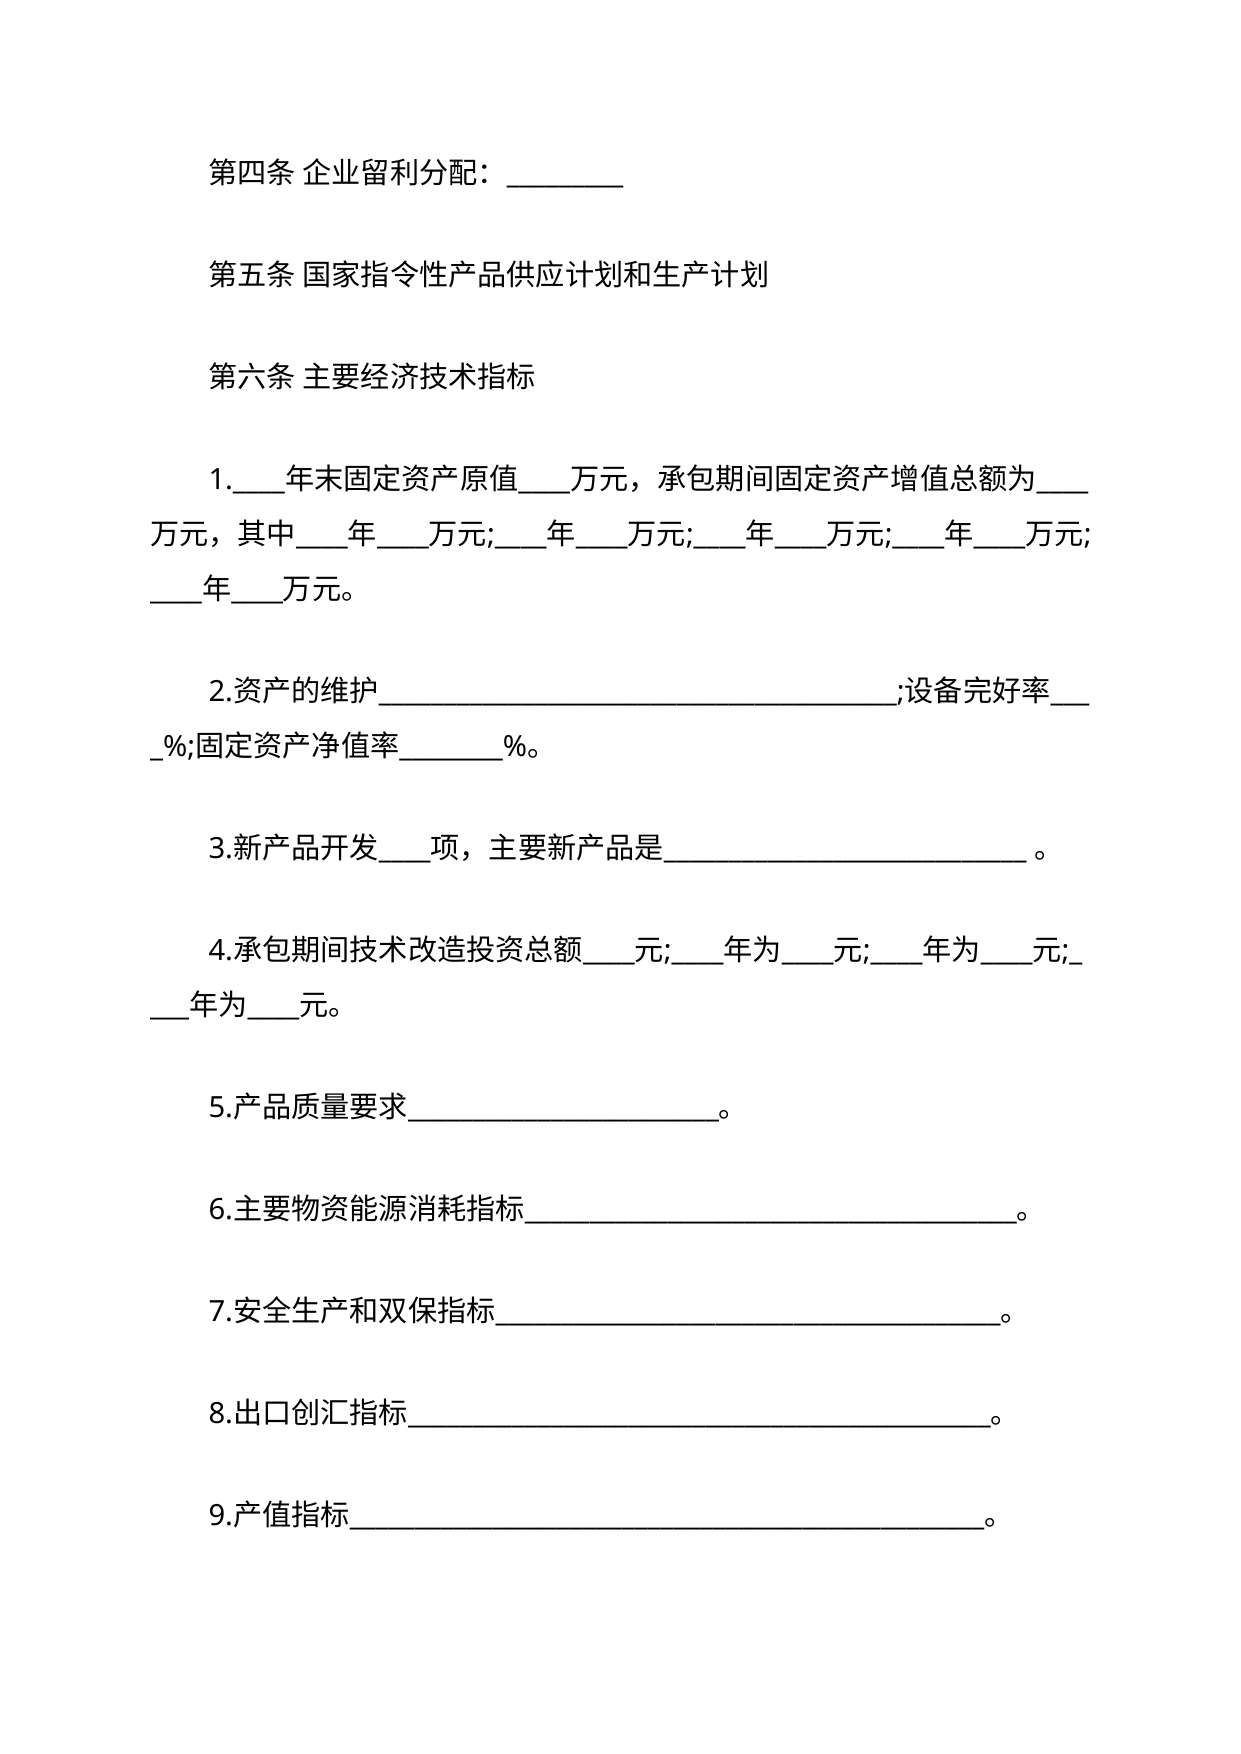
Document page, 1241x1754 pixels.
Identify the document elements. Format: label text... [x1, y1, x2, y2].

text 6.主要物资能源消耗指标______________________________________。 [150, 1185, 1090, 1228]
text 1.____年末固定资产原值____万元，承包期间固定资产增值总额为____万元，其中____年____万元;____年____万元;____年____万元;____年____万元;____年____万元。 [150, 456, 1090, 608]
text 3.新产品开发____项，主要新产品是____________________________ 。 [150, 824, 1090, 867]
text 4.承包期间技术改造投资总额____元;____年为____元;____年为____元;____年为____元。 [150, 926, 1090, 1024]
text 5.产品质量要求________________________。 [150, 1083, 1090, 1126]
text 7.安全生产和双保指标_______________________________________。 [150, 1287, 1090, 1330]
text 第五条 国家指令性产品供应计划和生产计划 [150, 252, 1090, 294]
text 第四条 企业留利分配：_________ [150, 150, 1090, 192]
text 8.出口创汇指标_____________________________________________。 [150, 1389, 1090, 1432]
text 9.产值指标_________________________________________________。 [150, 1491, 1090, 1534]
text 第六条 主要经济技术指标 [150, 354, 1090, 396]
text 2.资产的维护________________________________________;设备完好率____%;固定资产净值率________%。 [150, 667, 1090, 765]
